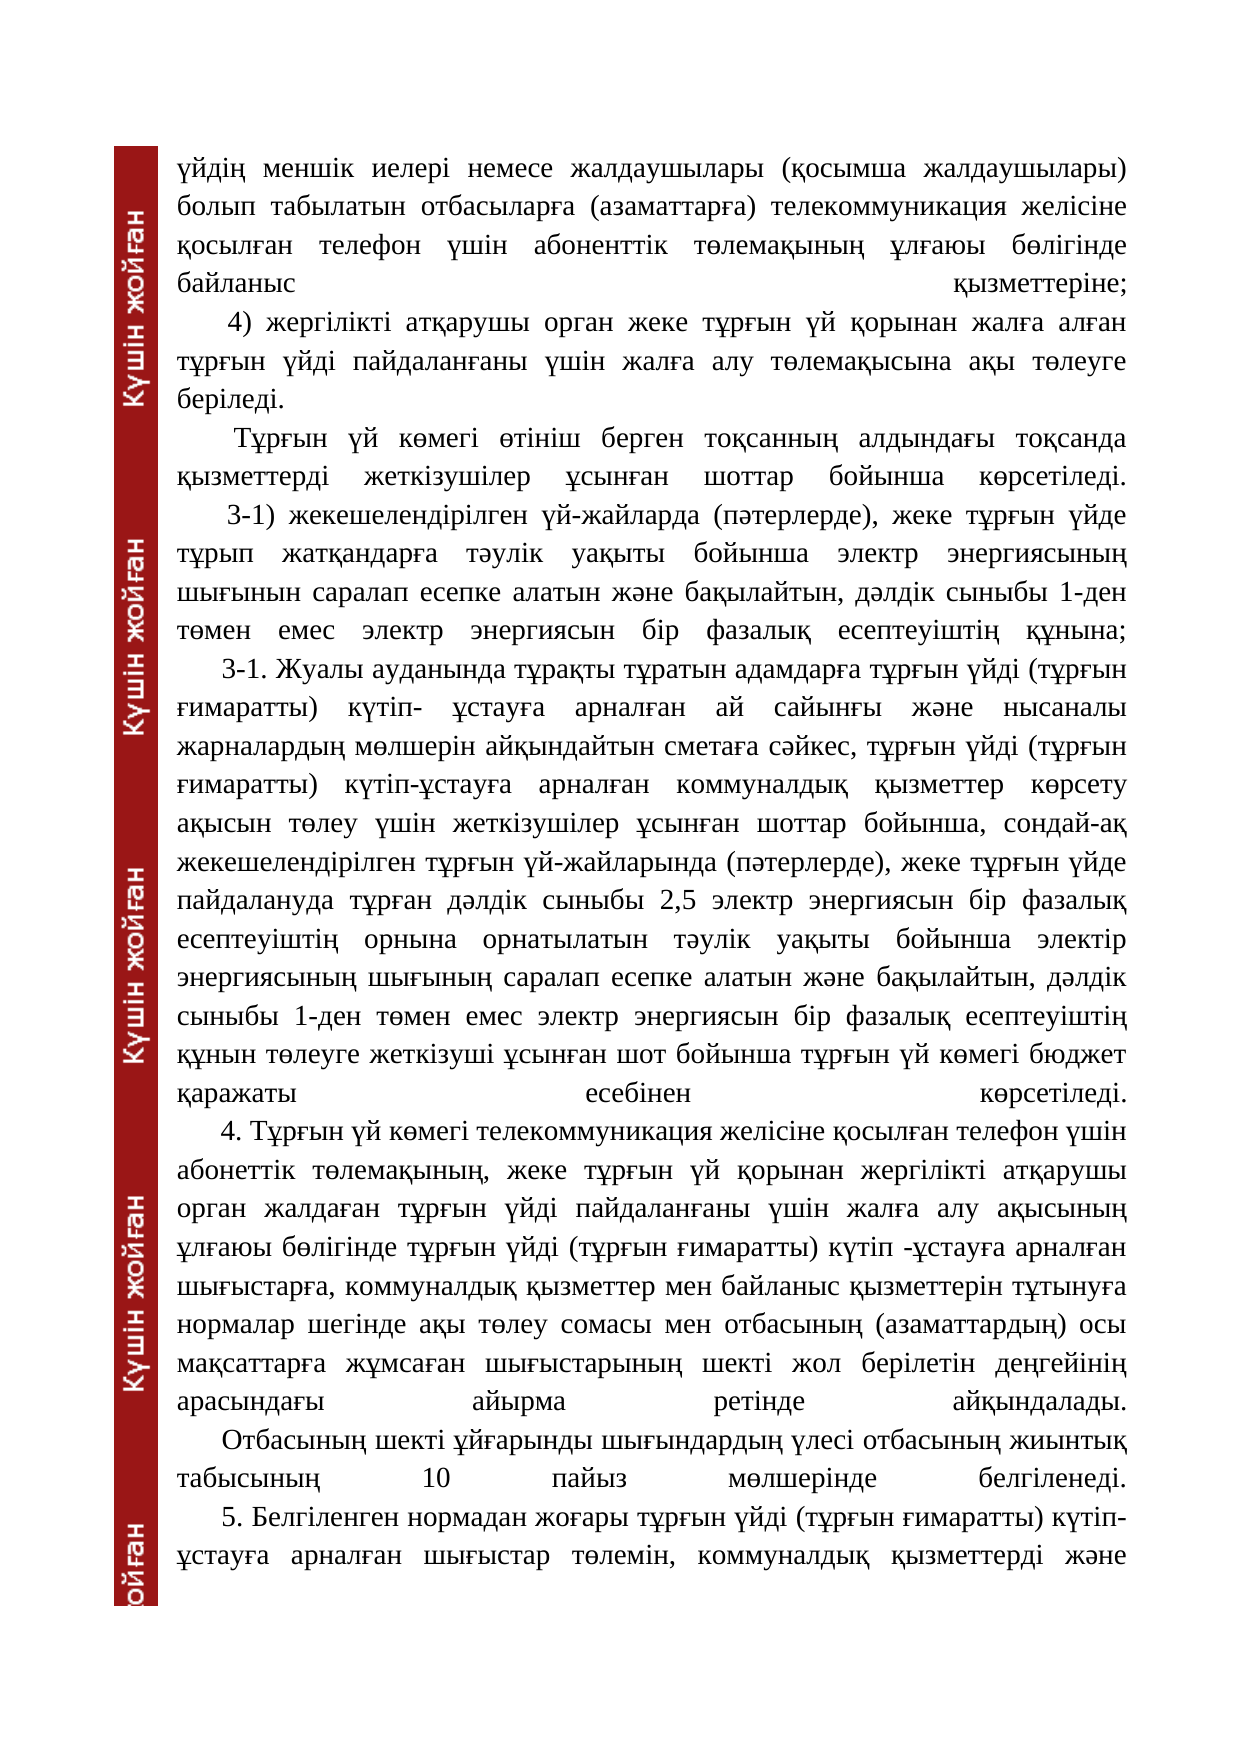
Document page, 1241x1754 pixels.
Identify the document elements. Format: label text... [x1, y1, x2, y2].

picture [114, 146, 158, 150]
picture [114, 1571, 158, 1606]
